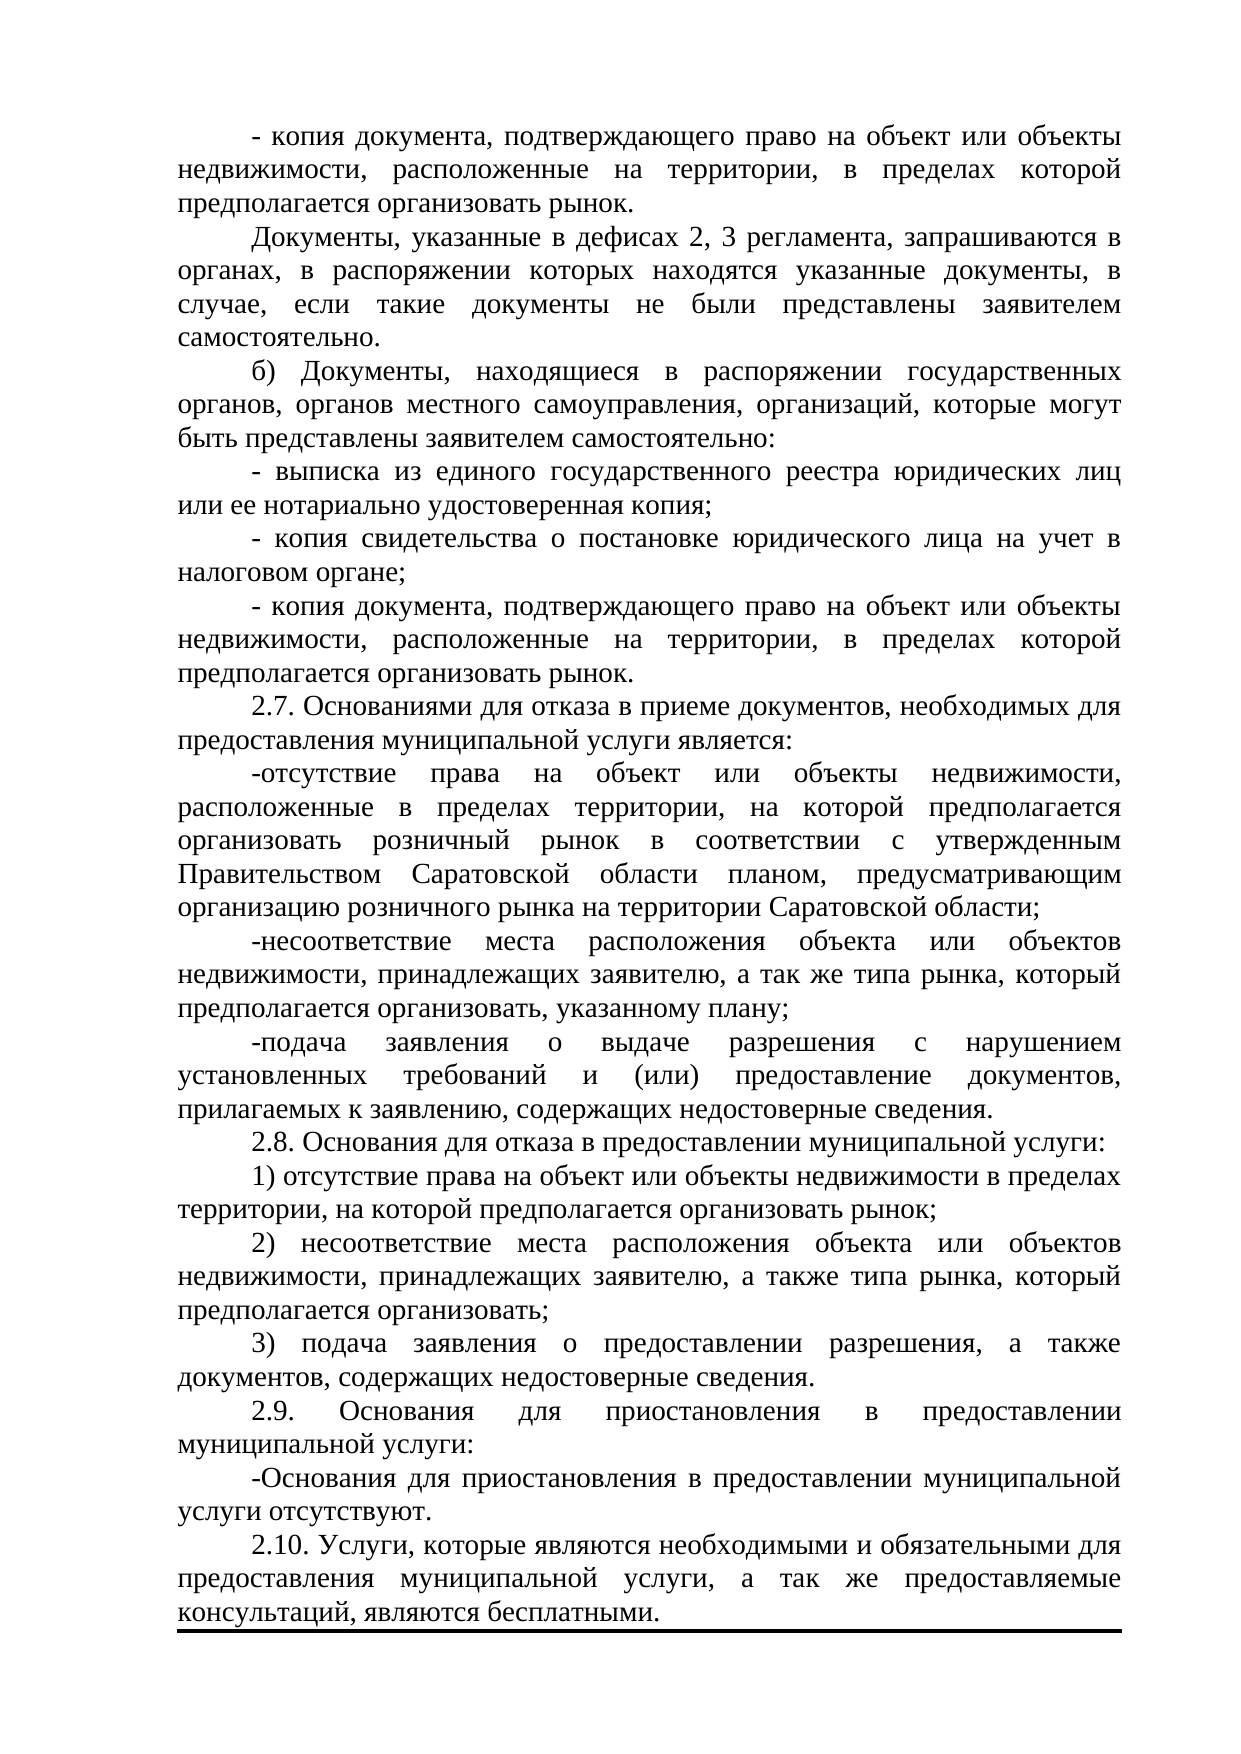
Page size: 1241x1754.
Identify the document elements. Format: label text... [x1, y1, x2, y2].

text 3) подача заявления о предоставлении разрешения, а также документов, содержащих недостоверные сведения. [177, 1326, 1122, 1393]
text -отсутствие права на объект или объекты недвижимости, расположенные в пределах территории, на которой предполагается организовать розничный рынок в соответствии с утвержденным Правительством Саратовской области планом, предусматривающим организацию розничного рынка на территории Саратовской области; [177, 755, 1122, 923]
text - выписка из единого государственного реестра юридических лиц или ее нотариально удостоверенная копия; [177, 453, 1122, 521]
text 2.10. Услуги, которые являются необходимыми и обязательными для предоставления муниципальной услуги, а так же предоставляемые консультаций, являются бесплатными. [177, 1527, 1122, 1629]
text - копия документа, подтверждающего право на объект или объекты недвижимости, расположенные на территории, в пределах которой предполагается организовать рынок. [177, 118, 1122, 219]
text -подача заявления о выдаче разрешения с нарушением установленных требований и (или) предоставление документов, прилагаемых к заявлению, содержащих недостоверные сведения. [177, 1024, 1122, 1124]
text 2.7. Основаниями для отказа в приеме документов, необходимых для предоставления муниципальной услуги является: [177, 688, 1122, 755]
text Документы, указанные в дефисах 2, 3 регламента, запрашиваются в органах, в распоряжении которых находятся указанные документы, в случае, если такие документы не были представлены заявителем самостоятельно. [177, 219, 1122, 353]
text б) Документы, находящиеся в распоряжении государственных органов, органов местного самоуправления, организаций, которые могут быть представлены заявителем самостоятельно: [177, 353, 1122, 453]
text - копия свидетельства о постановке юридического лица на учет в налоговом органе; [177, 521, 1122, 588]
text - копия документа, подтверждающего право на объект или объекты недвижимости, расположенные на территории, в пределах которой предполагается организовать рынок. [177, 588, 1122, 688]
text 2) несоответствие места расположения объекта или объектов недвижимости, принадлежащих заявителю, а также типа рынка, который предполагается организовать; [177, 1225, 1122, 1326]
text 1) отсутствие права на объект или объекты недвижимости в пределах территории, на которой предполагается организовать рынок; [177, 1158, 1122, 1225]
text -несоответствие места расположения объекта или объектов недвижимости, принадлежащих заявителю, а так же типа рынка, который предполагается организовать, указанному плану; [177, 923, 1122, 1024]
text 2.8. Основания для отказа в предоставлении муниципальной услуги: [177, 1124, 1122, 1158]
text 2.9. Основания для приостановления в предоставлении муниципальной услуги: [177, 1393, 1122, 1460]
text -Основания для приостановления в предоставлении муниципальной услуги отсутствуют. [177, 1460, 1122, 1527]
